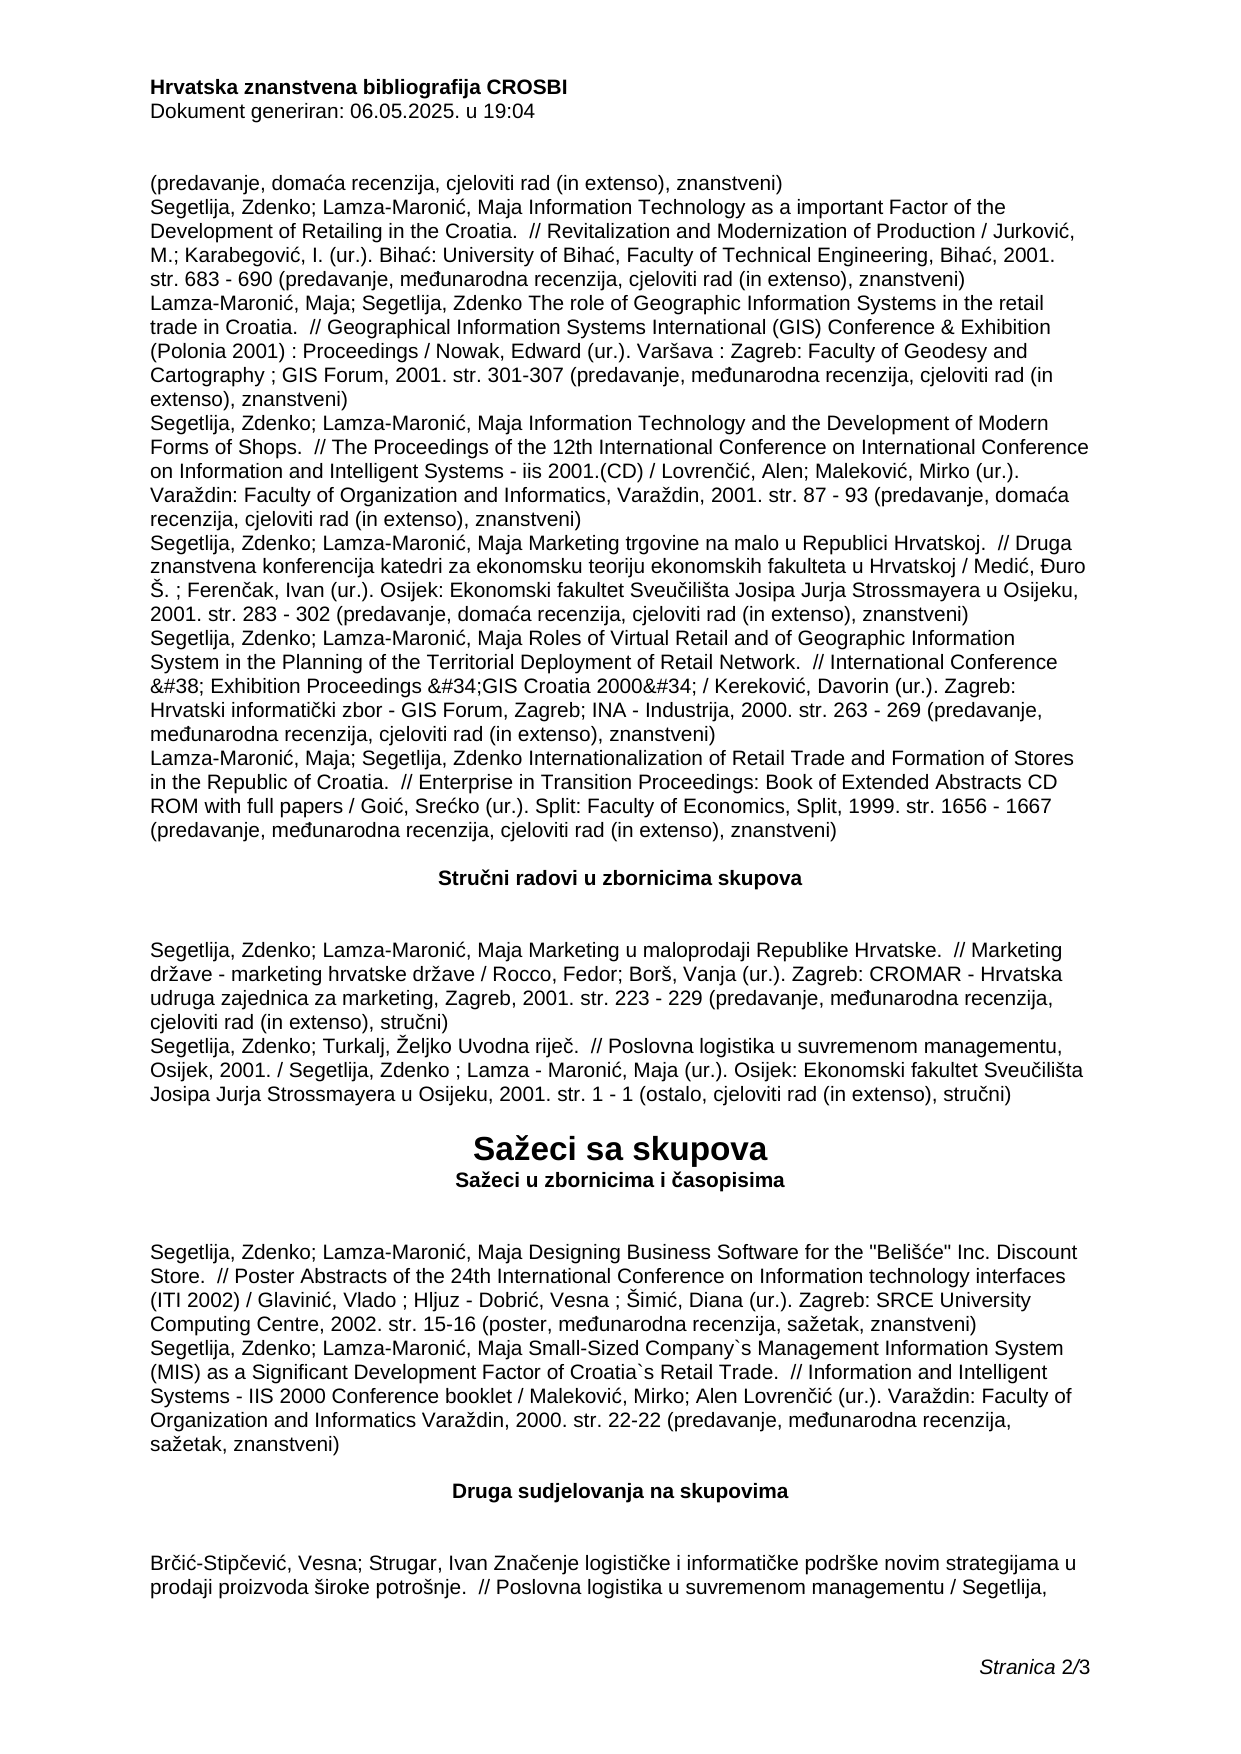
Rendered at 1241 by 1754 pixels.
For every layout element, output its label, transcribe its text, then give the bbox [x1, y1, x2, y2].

text Lamza-Maronić, Maja; Segetlija, Zdenko [150, 746, 1090, 842]
text Segetlija, Zdenko; Turkalj, Željko [150, 1033, 1090, 1105]
text Lamza-Maronić, Maja; Segetlija, Zdenko [150, 291, 1090, 411]
text Segetlija, Zdenko; Lamza-Maronić, Maja [150, 1336, 1090, 1455]
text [150, 171, 1090, 195]
subtitle Druga sudjelovanja na skupovima [150, 1479, 1090, 1503]
subtitle Sažeci u zbornicima i časopisima [150, 1168, 1090, 1192]
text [150, 1551, 1090, 1599]
subtitle Sažeci sa skupova [150, 1129, 1090, 1168]
text Segetlija, Zdenko; Lamza-Maronić, Maja [150, 938, 1090, 1033]
text Segetlija, Zdenko; Lamza-Maronić, Maja [150, 626, 1090, 746]
text Segetlija, Zdenko; Lamza-Maronić, Maja [150, 530, 1090, 626]
text Segetlija, Zdenko; Lamza-Maronić, Maja [150, 195, 1090, 291]
text Segetlija, Zdenko; Lamza-Maronić, Maja [150, 1240, 1090, 1336]
text Segetlija, Zdenko; Lamza-Maronić, Maja [150, 411, 1090, 530]
subtitle Stručni radovi u zbornicima skupova [150, 866, 1090, 890]
